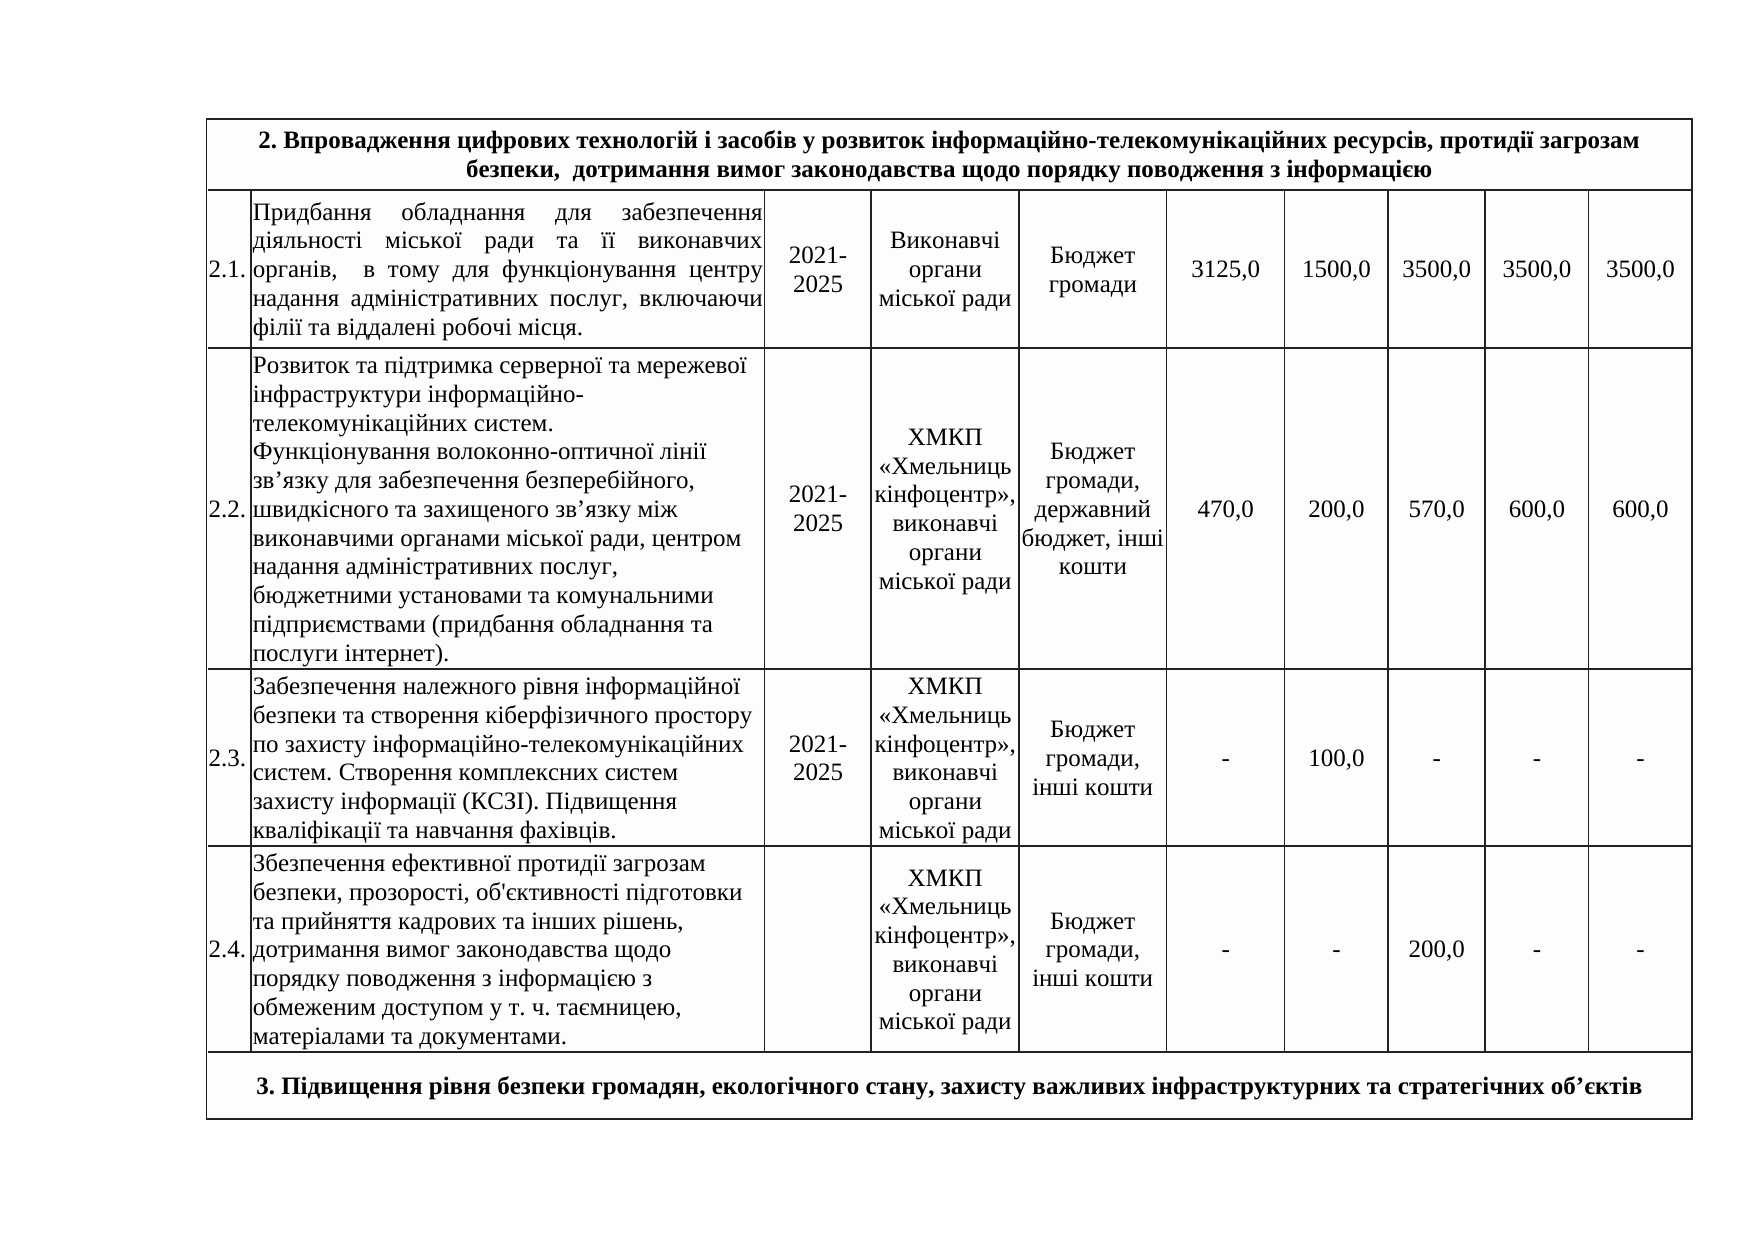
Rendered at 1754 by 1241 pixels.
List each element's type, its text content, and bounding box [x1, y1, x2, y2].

table_cell - [1389, 670, 1484, 845]
table_cell 100,0 [1285, 670, 1387, 845]
table_cell Забезпечення належного рівня інформаційної безпеки та створення кіберфізичного простору по захисту інформаційно-телекомунікаційних систем. Створення комплексних систем захисту інформації (КСЗІ). Підвищення кваліфікації та навчання фахівців. [252, 670, 764, 845]
table_cell 3500,0 [1389, 191, 1484, 347]
table_cell Придбання обладнання для забезпечення діяльності міської ради та її виконавчих органів, в тому для функціонування центру надання адміністративних послуг, включаючи філії та віддалені робочі місця. [252, 191, 764, 347]
table_cell - [1589, 670, 1691, 845]
table_cell 3500,0 [1486, 191, 1588, 347]
table_cell 3125,0 [1167, 191, 1284, 347]
table_cell 2. Впровадження цифрових технологій і засобів у розвиток інформаційно-телекомунікаційних ресурсів, протидії загрозам безпеки, дотримання вимог законодавства щодо порядку поводження з інформацією [207, 120, 1691, 189]
table_cell Розвиток та підтримка серверної та мережевої інфраструктури інформаційно-телекомунікаційних систем. Функціонування волоконно-оптичної лінії зв’язку для забезпечення безперебійного, швидкісного та захищеного зв’язку між виконавчими органами міської ради, центром надання адміністративних послуг, бюджетними установами та комунальними підприємствами (придбання обладнання та послуги інтернет). [252, 349, 764, 668]
table_cell 2.3. [207, 669, 250, 845]
table_cell 200,0 [1389, 847, 1484, 1051]
table_cell 3500,0 [1589, 191, 1691, 347]
table_cell 570,0 [1389, 349, 1484, 668]
table_cell 2.4. [207, 846, 250, 1051]
table_cell ХМКП «Хмельницькінфоцентр», виконавчі органи міської ради [872, 847, 1018, 1051]
table_cell ХМКП «Хмельницькінфоцентр», виконавчі органи міської ради [872, 670, 1018, 845]
table_cell Бюджет громади [1020, 191, 1166, 347]
table_cell ХМКП «Хмельницькінфоцентр», виконавчі органи міської ради [872, 349, 1018, 668]
table_cell - [1285, 847, 1387, 1051]
table_cell 2021-2025 [765, 191, 870, 347]
table_cell Збезпечення ефективної протидії загрозам безпеки, прозорості, об'єктивності підготовки та прийняття кадрових та інших рішень, дотримання вимог законодавства щодо порядку поводження з інформацією з обмеженим доступом у т. ч. таємницею, матеріалами та документами. [252, 847, 764, 1051]
table_cell 600,0 [1486, 349, 1588, 668]
table_cell - [1589, 847, 1691, 1051]
table_cell 2021-2025 [765, 349, 870, 668]
table_cell - [1167, 847, 1284, 1051]
table_cell 2.2. [207, 348, 250, 668]
table_cell - [1167, 670, 1284, 845]
table_cell Бюджет громади, інші кошти [1020, 847, 1166, 1051]
table_cell 600,0 [1589, 349, 1691, 668]
table_cell 470,0 [1167, 349, 1284, 668]
table_cell 200,0 [1285, 349, 1387, 668]
table_cell 1500,0 [1285, 191, 1387, 347]
table_cell Бюджет громади, інші кошти [1020, 670, 1166, 845]
table_cell 2.1. [207, 190, 250, 347]
table_cell - [1486, 670, 1588, 845]
table_cell - [1486, 847, 1588, 1051]
table_cell 3. Підвищення рівня безпеки громадян, екологічного стану, захисту важливих інфраструктурних та стратегічних об’єктів [207, 1052, 1691, 1118]
table_cell 2021-2025 [765, 670, 870, 845]
table_cell Бюджет громади, державний бюджет, інші кошти [1020, 349, 1166, 668]
table_cell Виконавчі органи міської ради [872, 191, 1018, 347]
table_cell [765, 847, 870, 1051]
